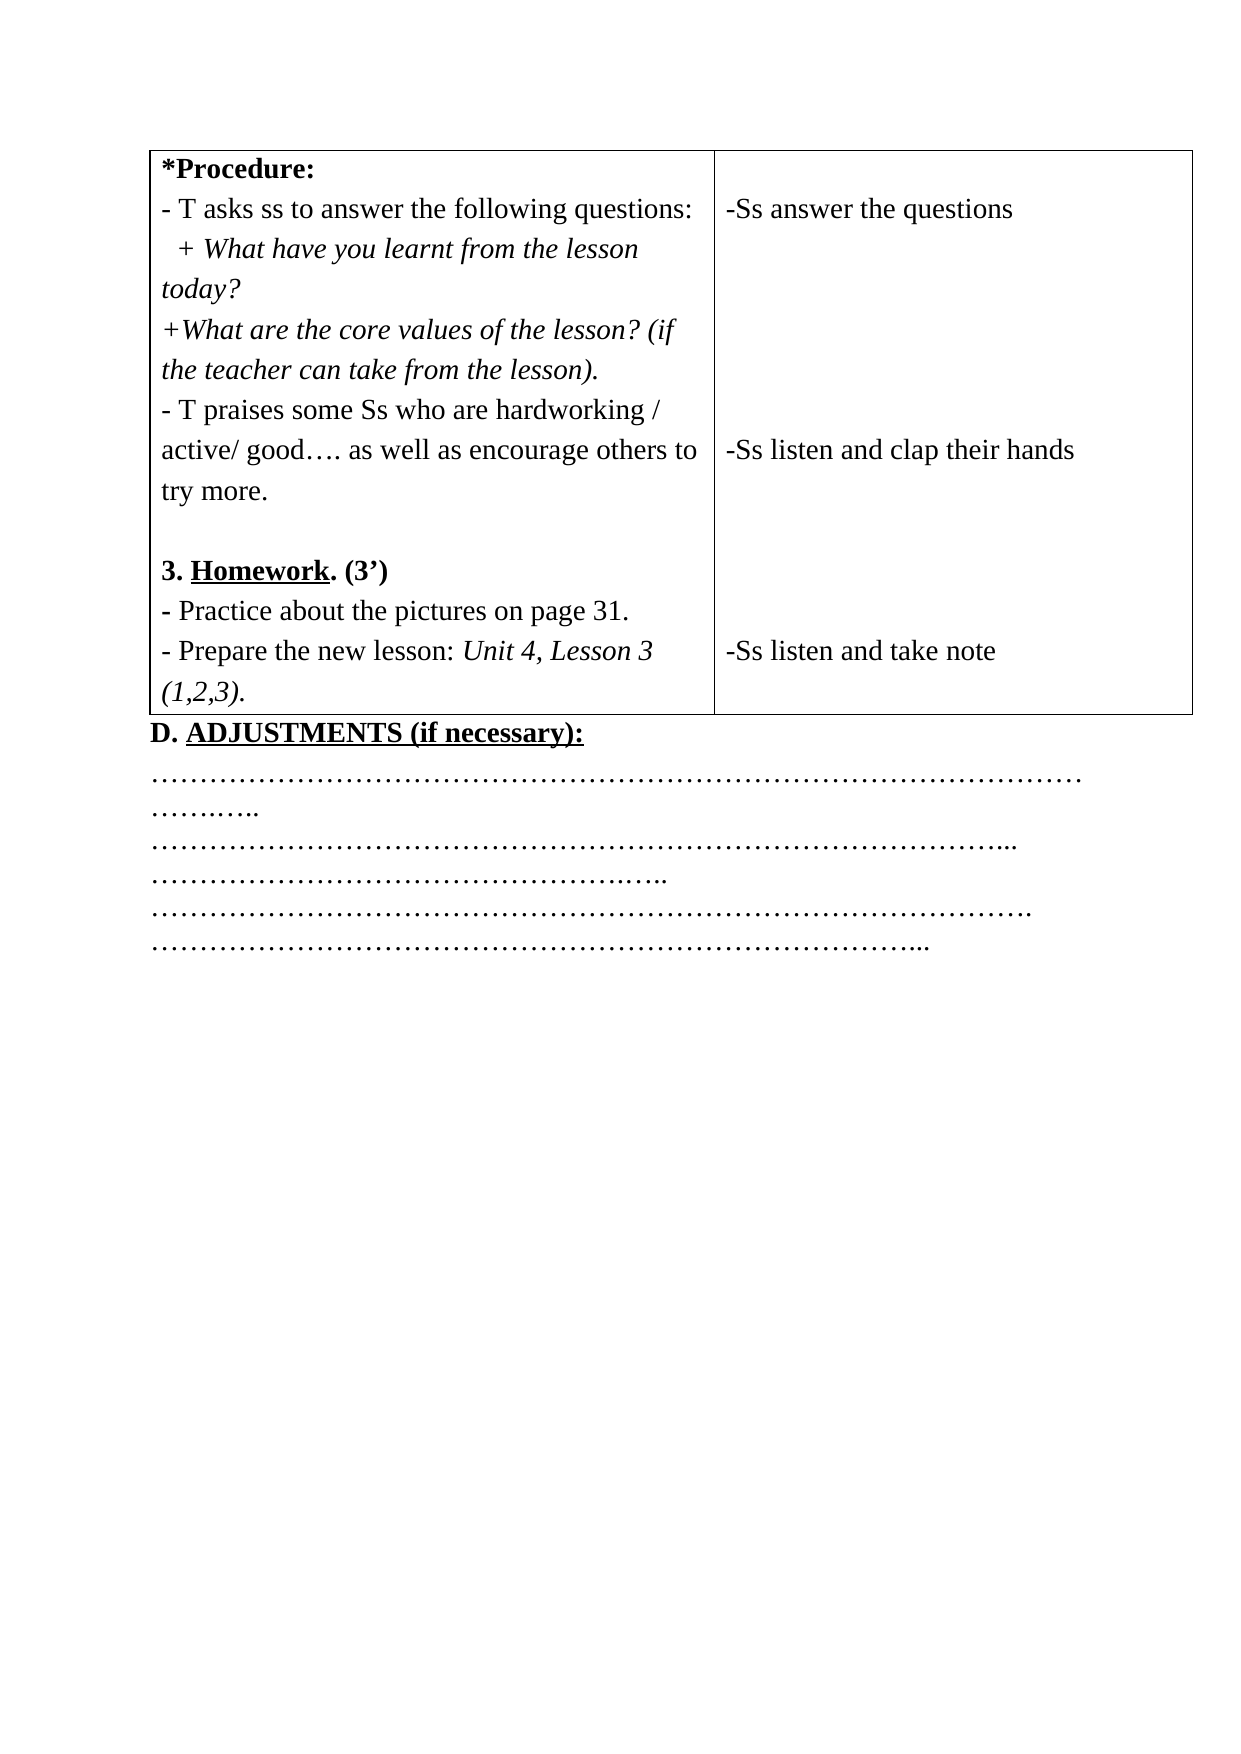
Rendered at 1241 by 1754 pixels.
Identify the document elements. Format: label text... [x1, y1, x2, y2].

text ………………………………………………………………………………………….…..……………………………………………………………………………...………………………………………….…..……………………………………………………………………………….……………………………………………………………………... [150, 755, 1090, 956]
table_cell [151, 151, 714, 714]
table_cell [715, 151, 1192, 714]
text D. ADJUSTMENTS (if necessary): [150, 715, 1090, 748]
